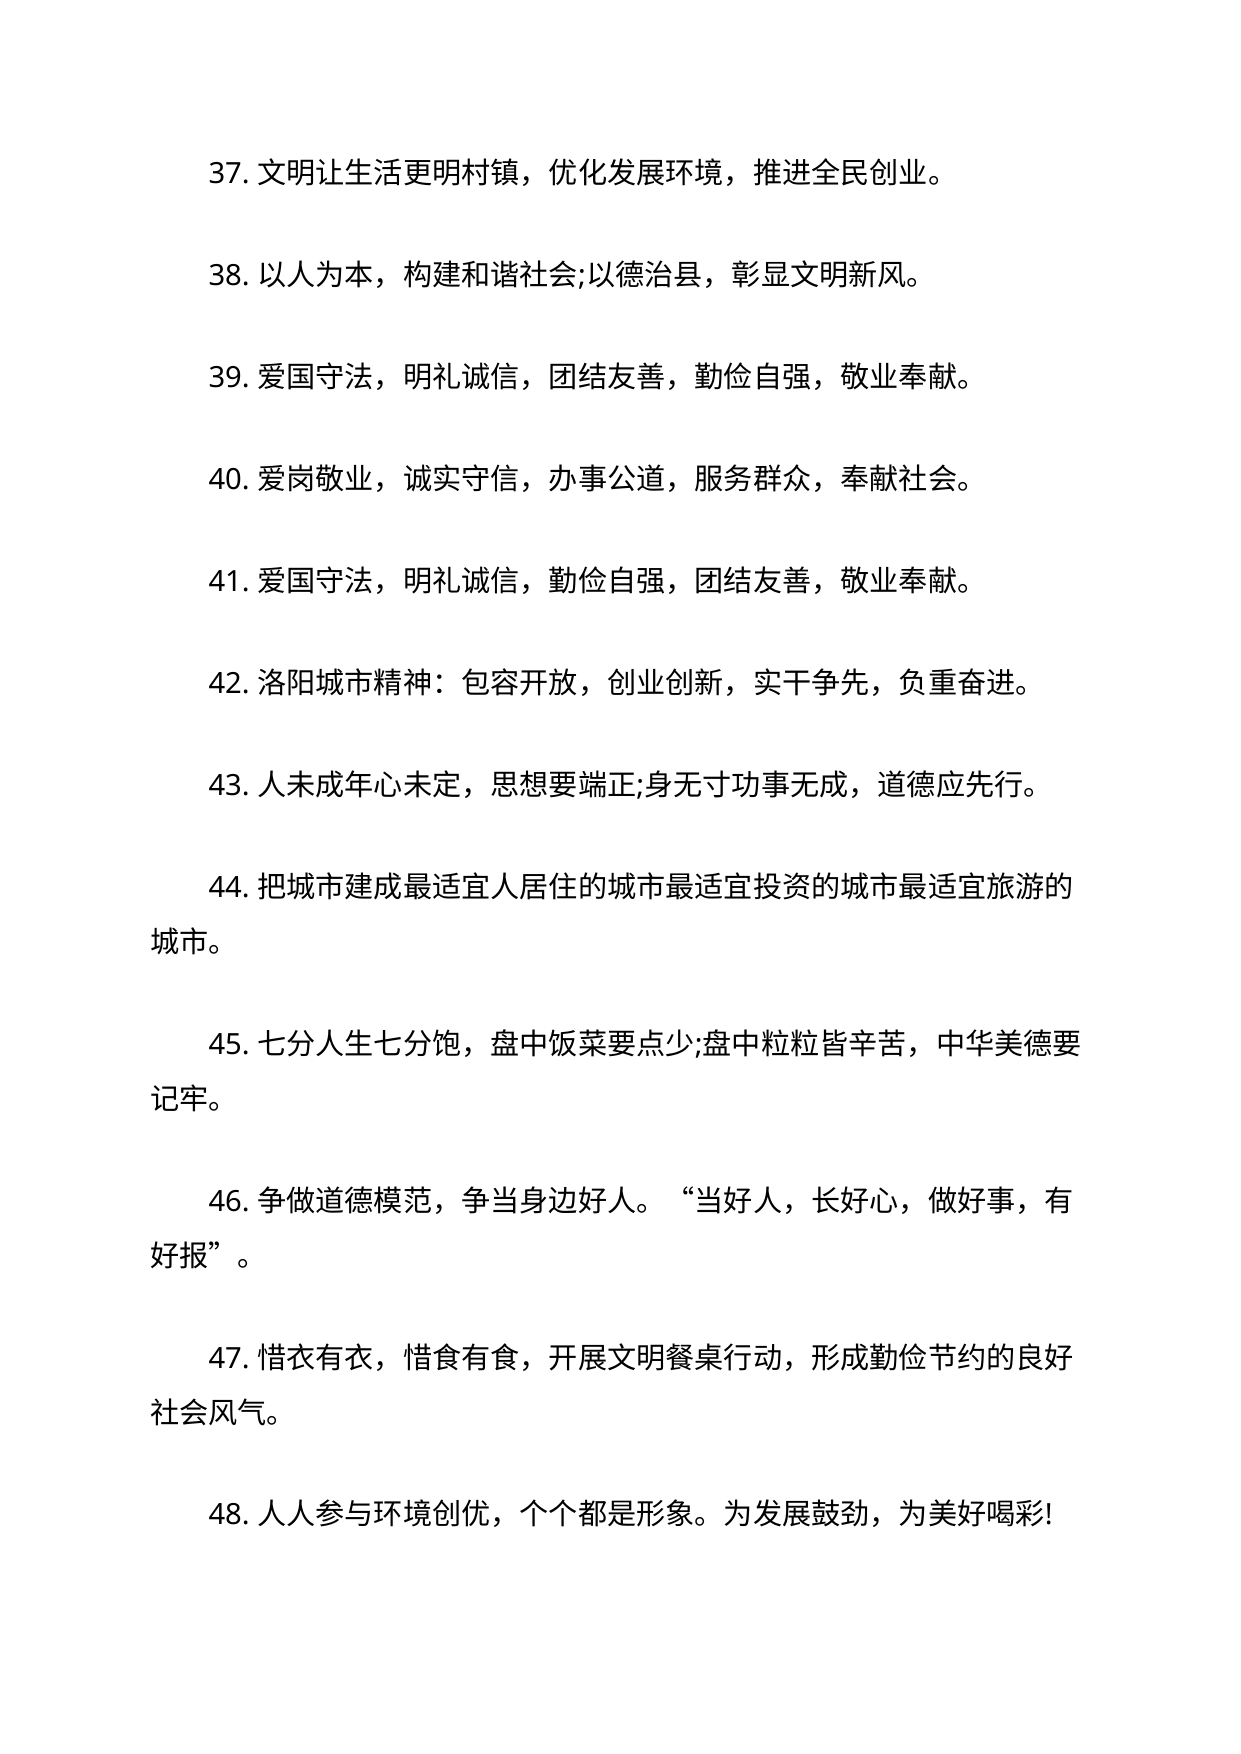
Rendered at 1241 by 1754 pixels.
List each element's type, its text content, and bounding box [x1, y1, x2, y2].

text 42. 洛阳城市精神：包容开放，创业创新，实干争先，负重奋进。 [150, 660, 1090, 702]
text 41. 爱国守法，明礼诚信，勤俭自强，团结友善，敬业奉献。 [150, 558, 1090, 600]
text 44. 把城市建成最适宜人居住的城市最适宜投资的城市最适宜旅游的城市。 [150, 864, 1090, 961]
text 48. 人人参与环境创优，个个都是形象。为发展鼓劲，为美好喝彩! [150, 1491, 1090, 1533]
text 38. 以人为本，构建和谐社会;以德治县，彰显文明新风。 [150, 252, 1090, 294]
text 45. 七分人生七分饱，盘中饭菜要点少;盘中粒粒皆辛苦，中华美德要记牢。 [150, 1021, 1090, 1118]
text 39. 爱国守法，明礼诚信，团结友善，勤俭自强，敬业奉献。 [150, 354, 1090, 396]
text 37. 文明让生活更明村镇，优化发展环境，推进全民创业。 [150, 150, 1090, 192]
text 46. 争做道德模范，争当身边好人。“当好人，长好心，做好事，有好报”。 [150, 1177, 1090, 1275]
text 43. 人未成年心未定，思想要端正;身无寸功事无成，道德应先行。 [150, 762, 1090, 804]
text 40. 爱岗敬业，诚实守信，办事公道，服务群众，奉献社会。 [150, 456, 1090, 498]
text 47. 惜衣有衣，惜食有食，开展文明餐桌行动，形成勤俭节约的良好社会风气。 [150, 1334, 1090, 1431]
